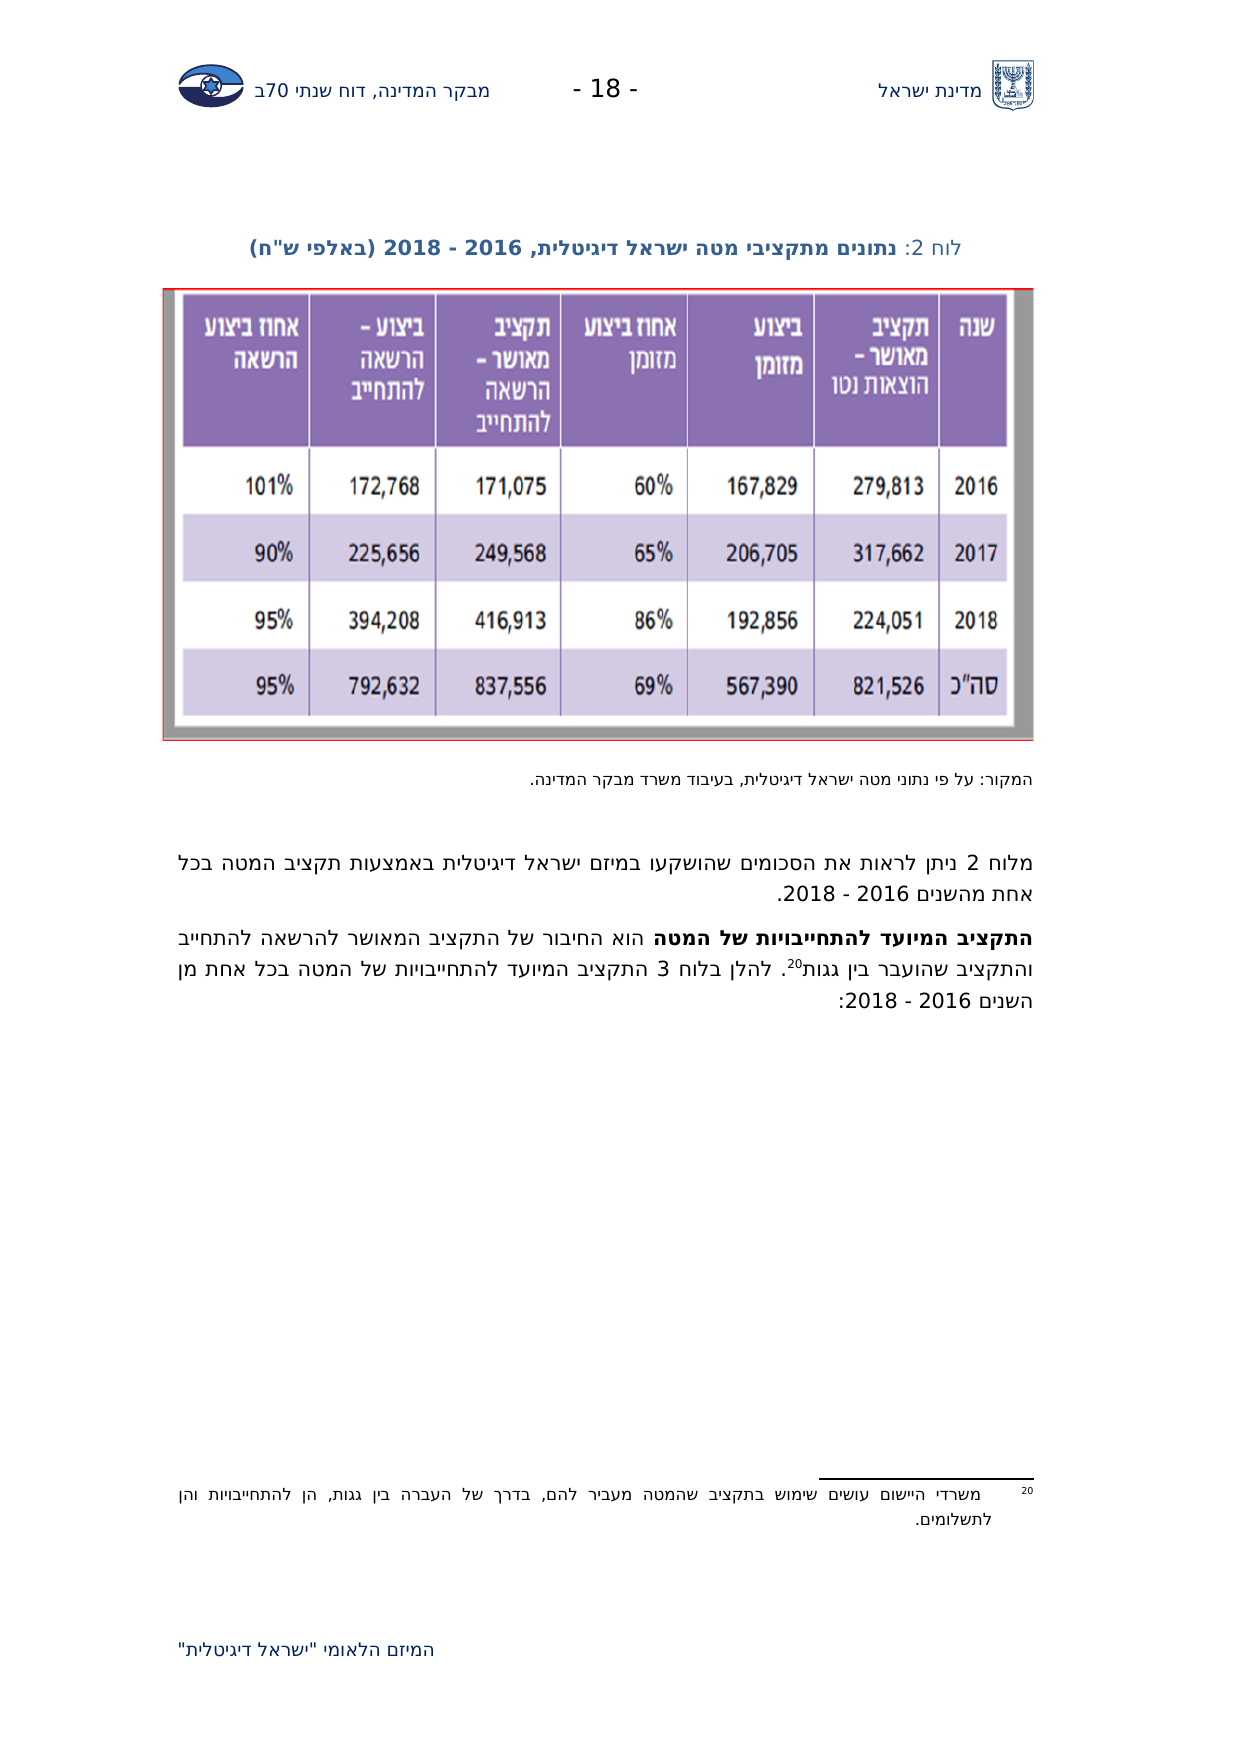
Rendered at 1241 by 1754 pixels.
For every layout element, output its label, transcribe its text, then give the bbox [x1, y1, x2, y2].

text לוח 2: נתונים מתקציבי מטה ישראל דיגיטלית, 2016 - 2018 (באלפי ש"ח) [177, 236, 1033, 261]
picture [162, 288, 1034, 741]
text מלוח 2 ניתן לראות את הסכומים שהושקעו במיזם ישראל דיגיטלית באמצעות תקציב המטה בכל אחת מהשנים 2016 - 2018. [177, 851, 1033, 906]
text המקור: על פי נתוני מטה ישראל דיגיטלית, בעיבוד משרד מבקר המדינה. [177, 770, 1033, 789]
text התקציב המיועד להתחייבויות של המטה הוא החיבור של התקציב המאושר להרשאה להתחייב והתקציב שהועבר בין גגות. להלן בלוח 3 התקציב המיועד להתחייבויות של המטה בכל אחת מן השנים 2016 - 2018: [177, 926, 1033, 1013]
